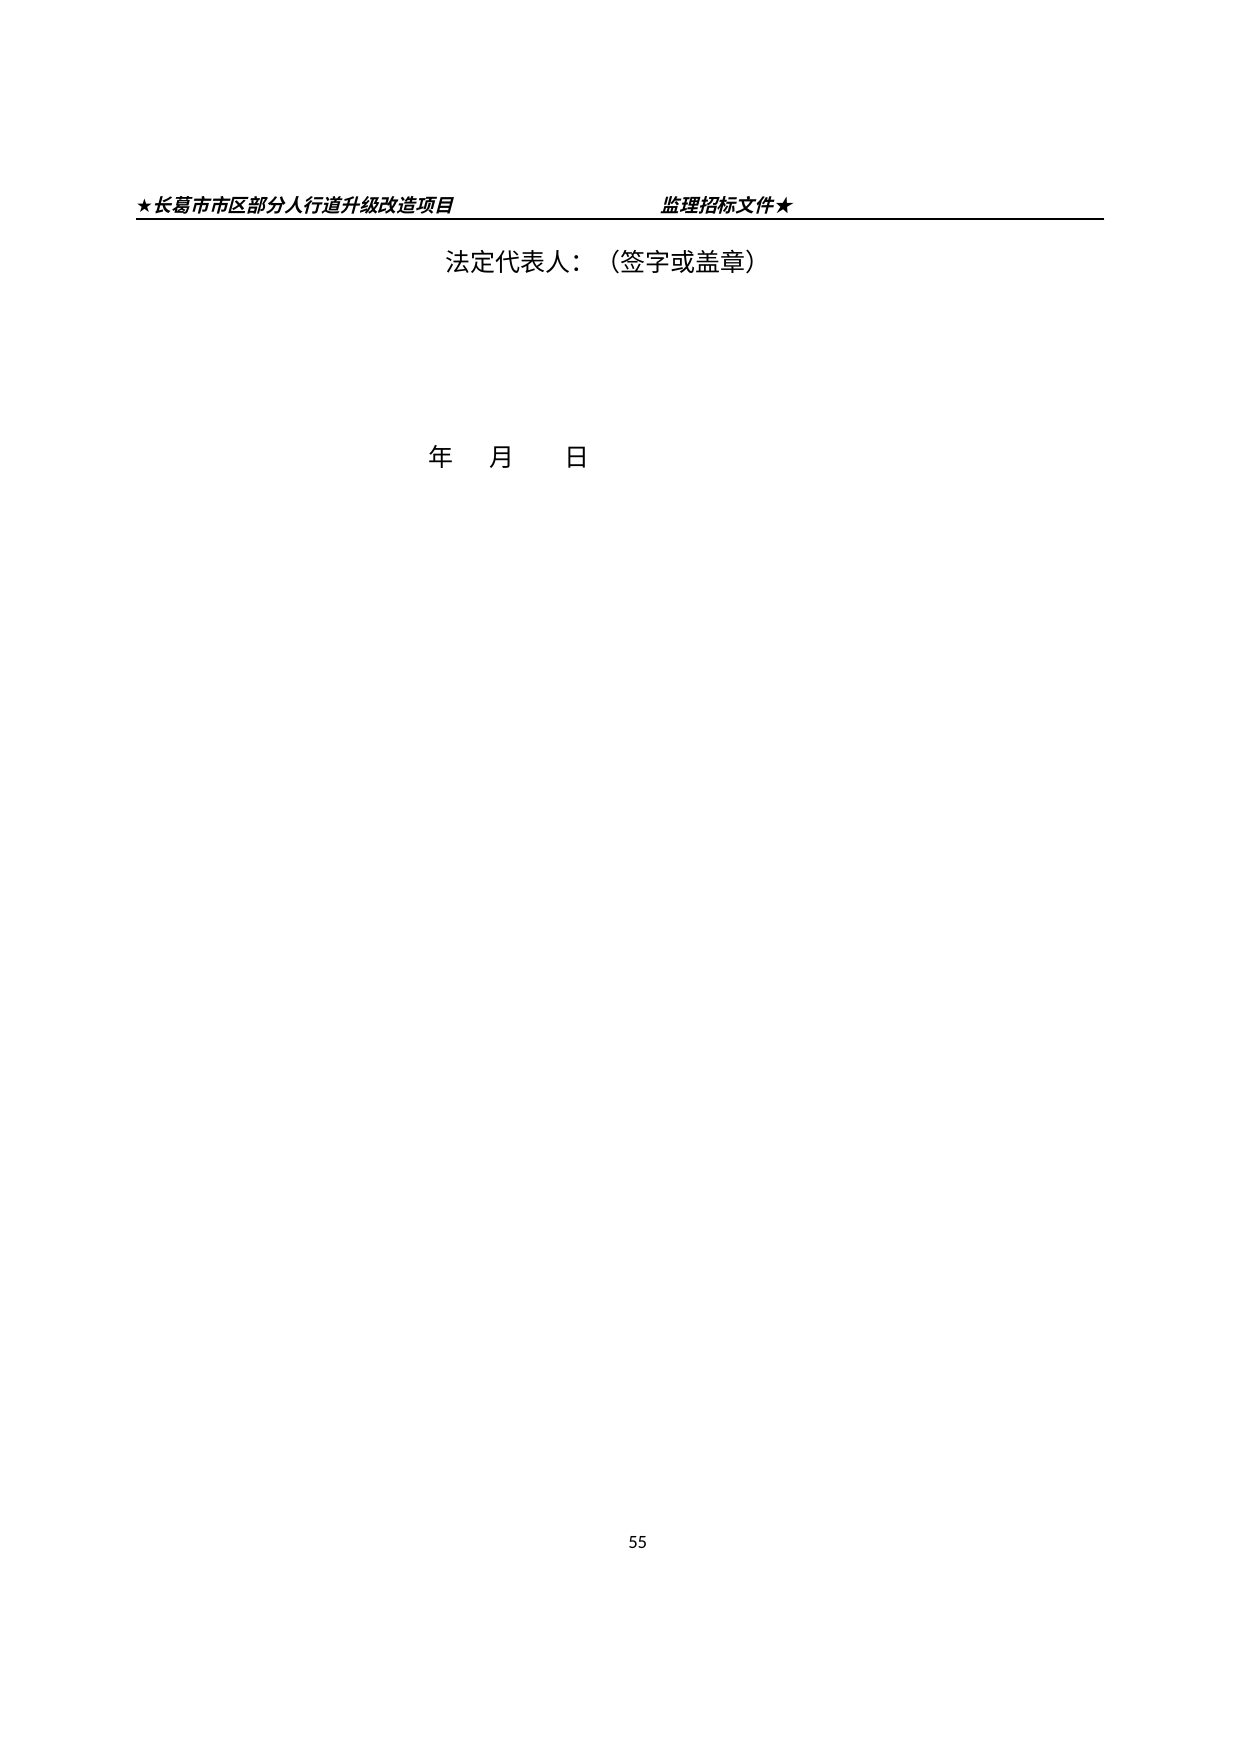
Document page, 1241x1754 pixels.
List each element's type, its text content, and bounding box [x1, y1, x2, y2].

text 年 月 日 [136, 423, 1104, 488]
text 法定代表人：（签字或盖章） [136, 228, 1104, 293]
